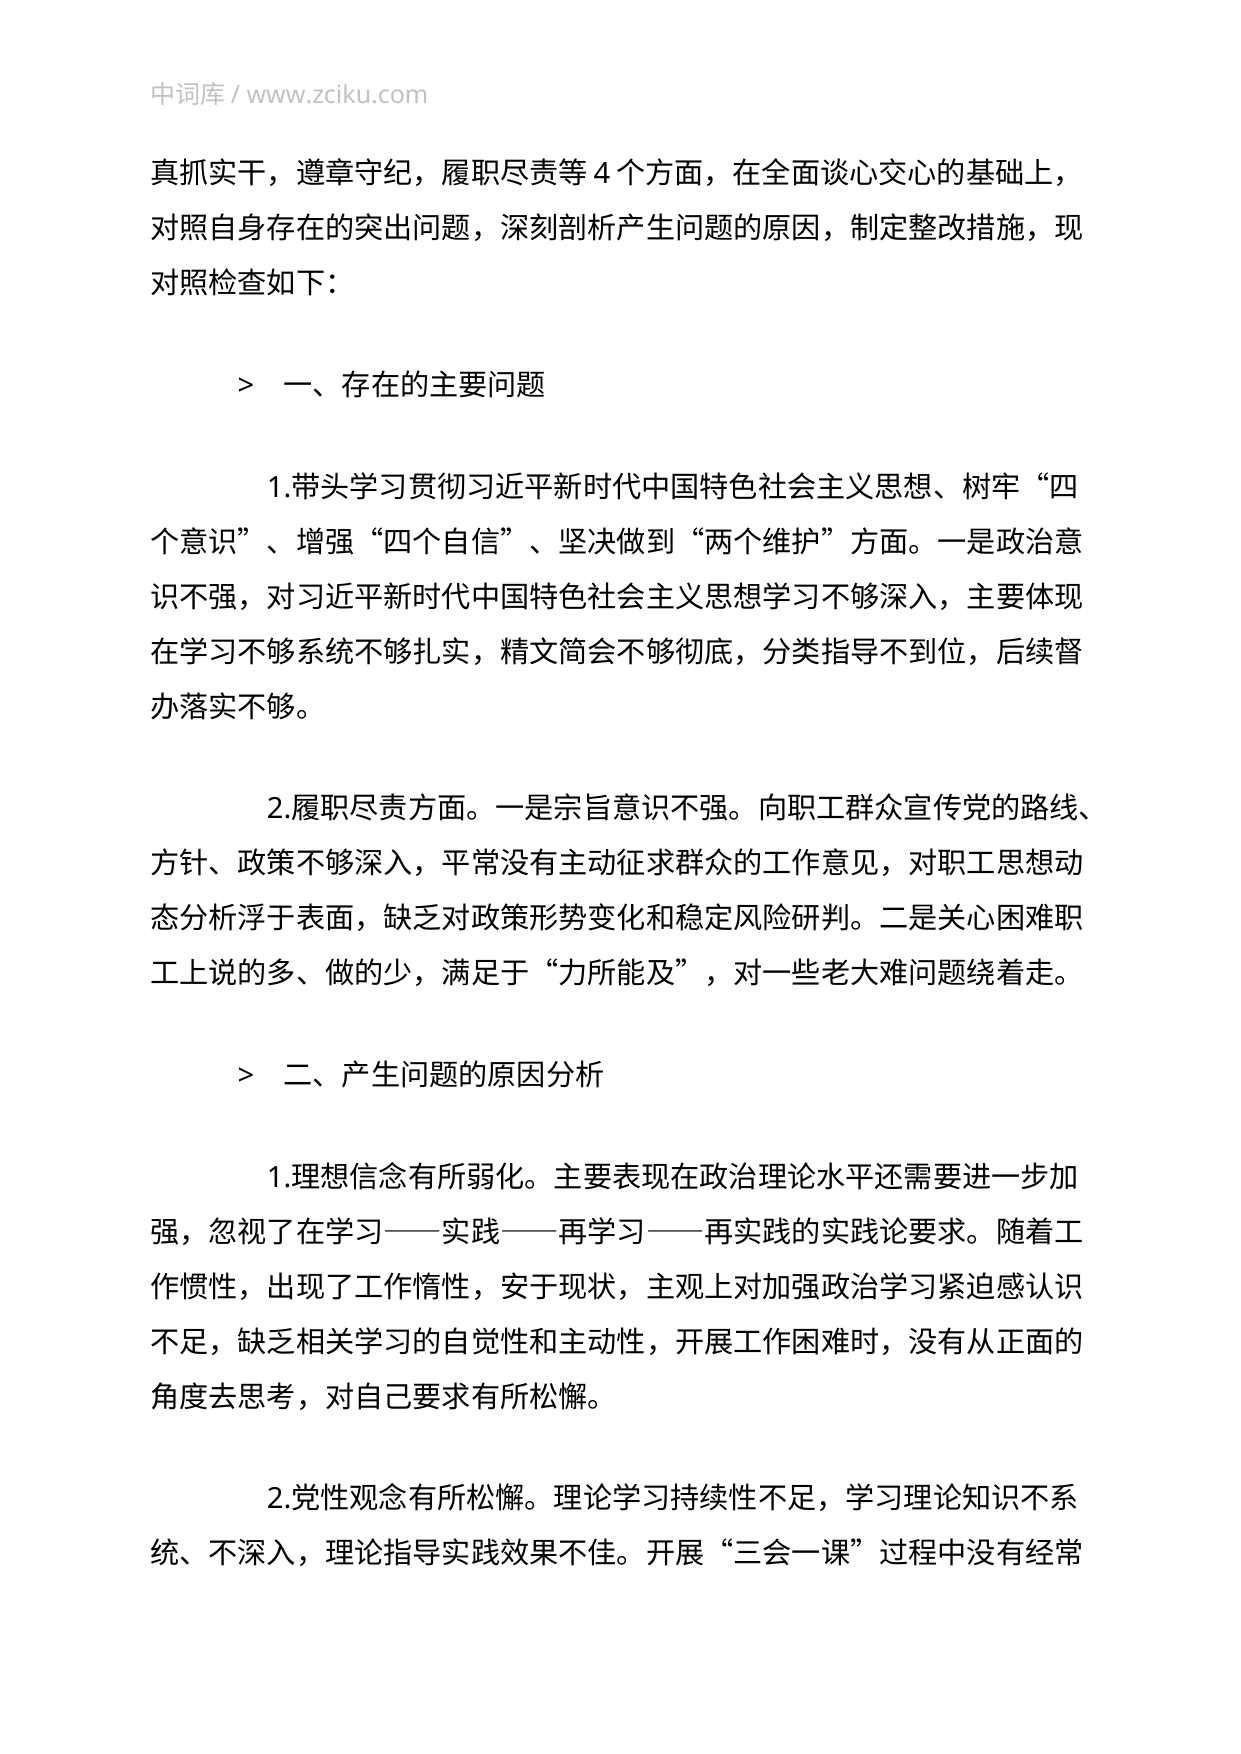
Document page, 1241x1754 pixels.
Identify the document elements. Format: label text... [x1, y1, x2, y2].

text 1.理想信念有所弱化。主要表现在政治理论水平还需要进一步加强，忽视了在学习——实践——再学习——再实践的实践论要求。随着工作惯性，出现了工作惰性，安于现状，主观上对加强政治学习紧迫感认识不足，缺乏相关学习的自觉性和主动性，开展工作困难时，没有从正面的角度去思考，对自己要求有所松懈。 [150, 1154, 1090, 1416]
text 1.带头学习贯彻习近平新时代中国特色社会主义思想、树牢“四个意识”、增强“四个自信”、坚决做到“两个维护”方面。一是政治意识不强，对习近平新时代中国特色社会主义思想学习不够深入，主要体现在学习不够系统不够扎实，精文简会不够彻底，分类指导不到位，后续督办落实不够。 [150, 464, 1090, 726]
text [150, 150, 1090, 302]
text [150, 1475, 1090, 1572]
text > 二、产生问题的原因分析 [150, 1052, 1090, 1094]
text > 一、存在的主要问题 [150, 362, 1090, 404]
text 2.履职尽责方面。一是宗旨意识不强。向职工群众宣传党的路线、方针、政策不够深入，平常没有主动征求群众的工作意见，对职工思想动态分析浮于表面，缺乏对政策形势变化和稳定风险研判。二是关心困难职工上说的多、做的少，满足于“力所能及”，对一些老大难问题绕着走。 [150, 785, 1090, 992]
